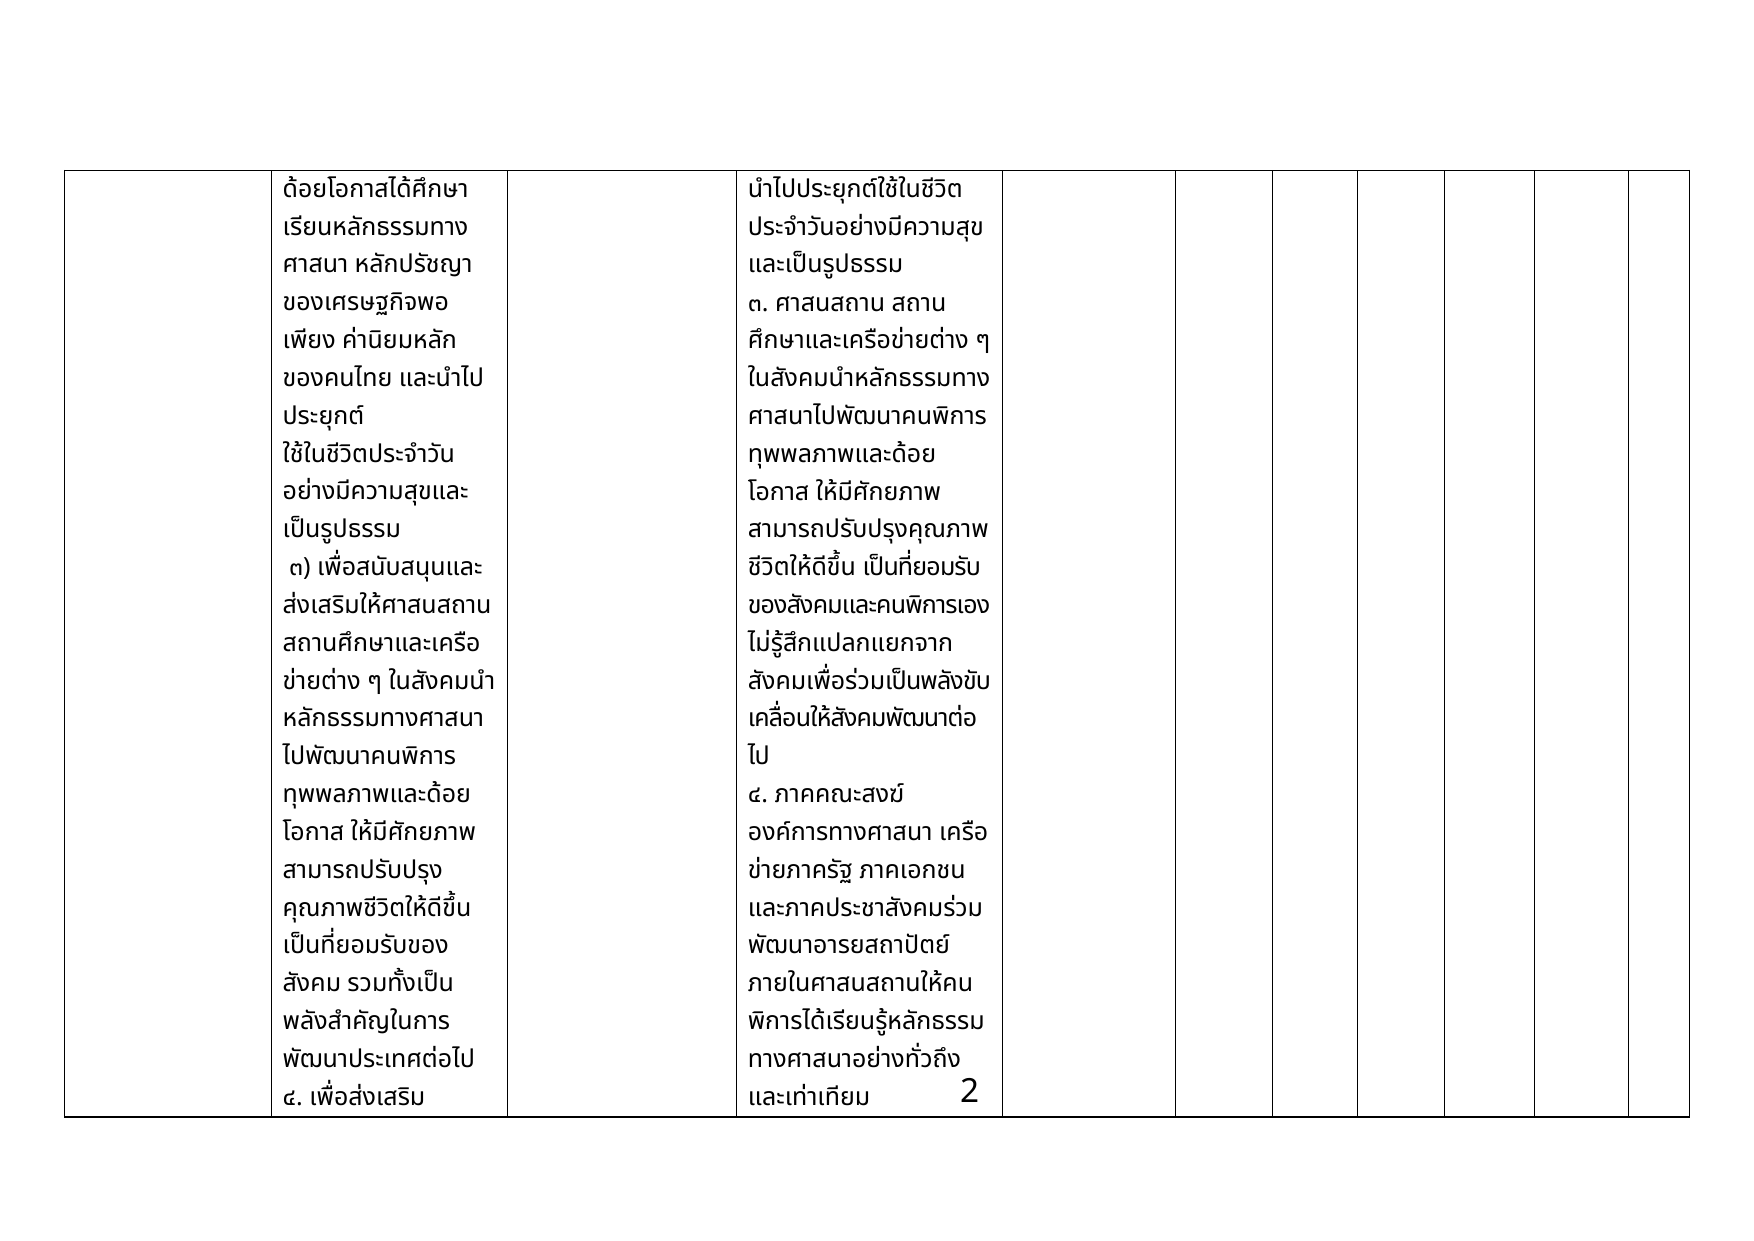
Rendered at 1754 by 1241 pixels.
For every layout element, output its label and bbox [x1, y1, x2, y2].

table_cell [737, 171, 1002, 1116]
table_cell [1273, 171, 1357, 1116]
table_cell [508, 171, 736, 1116]
table_cell [1445, 171, 1534, 1116]
table_cell [65, 171, 271, 1116]
table_cell [272, 171, 507, 1116]
table_cell [1629, 171, 1689, 1116]
table_cell [1535, 171, 1628, 1116]
table_cell [1176, 171, 1272, 1116]
table_cell [1003, 171, 1175, 1116]
table_cell [1358, 171, 1444, 1116]
